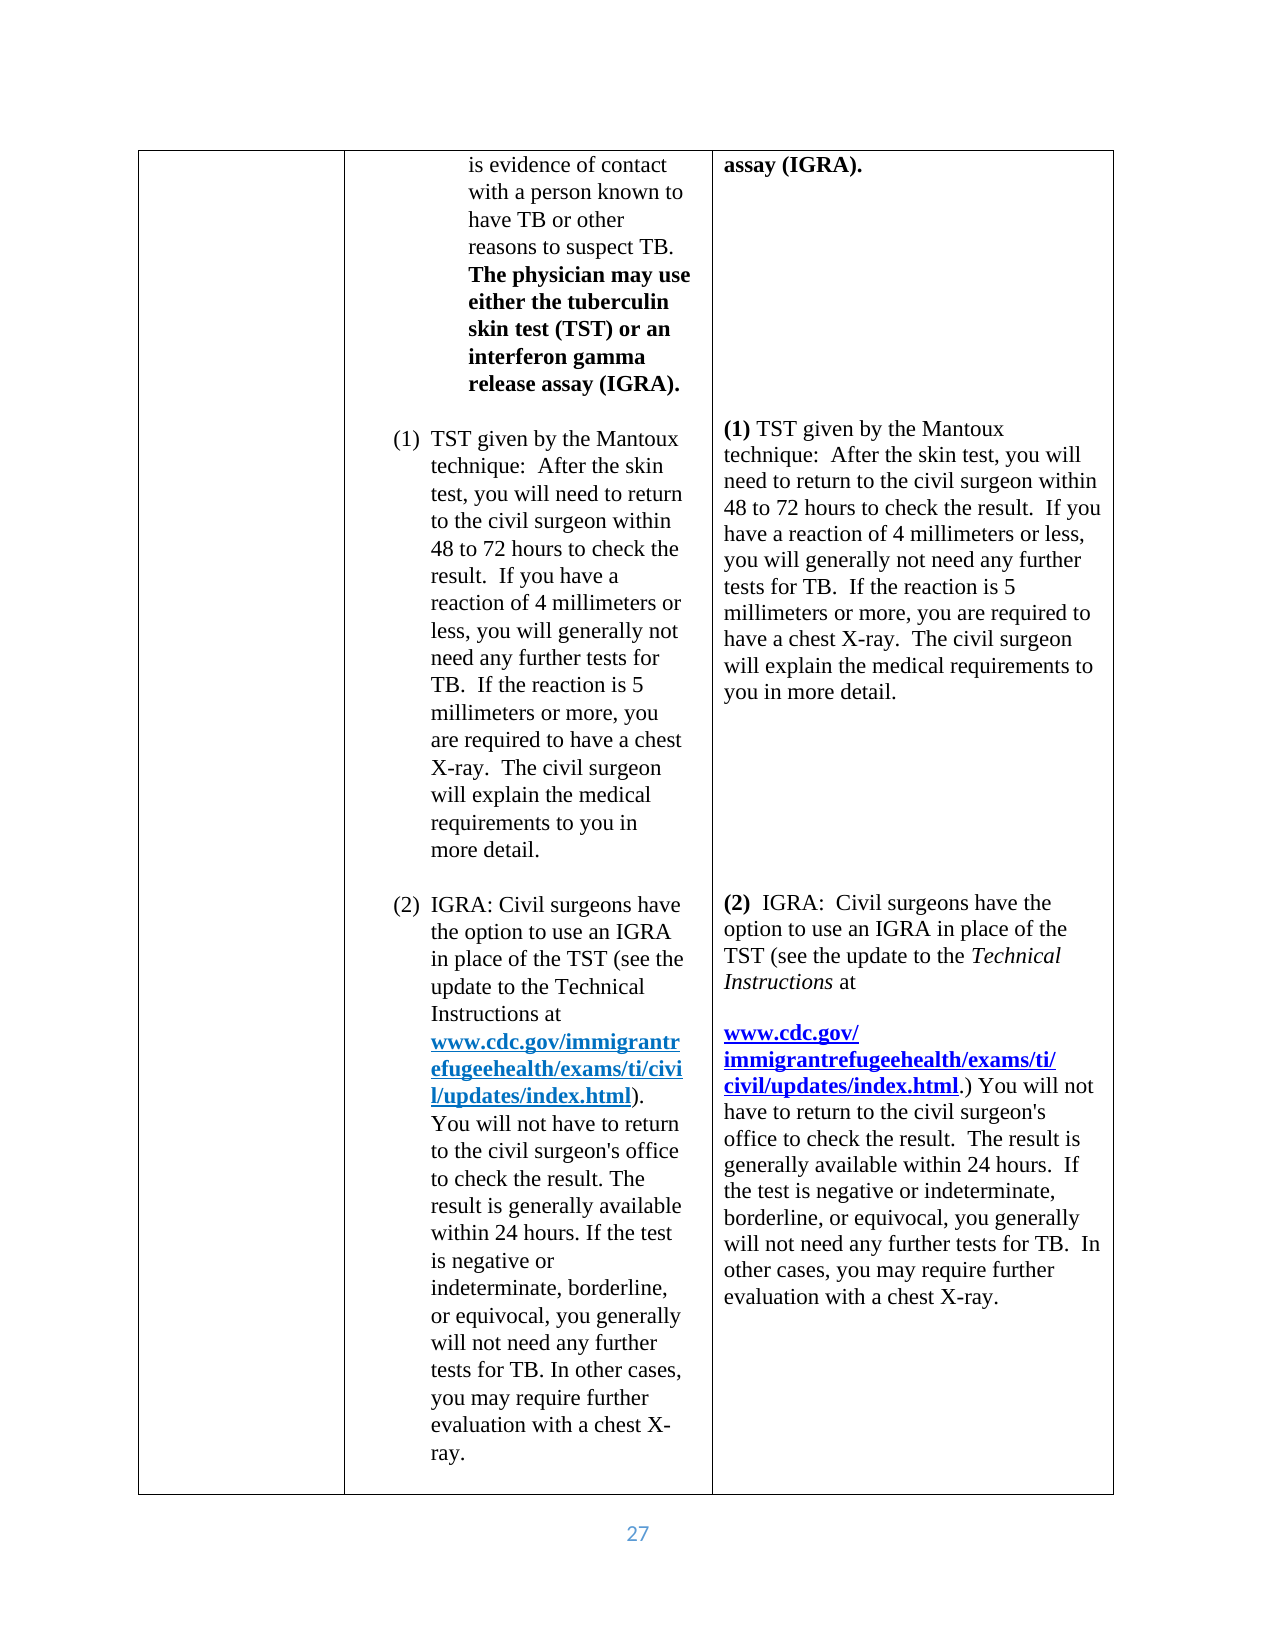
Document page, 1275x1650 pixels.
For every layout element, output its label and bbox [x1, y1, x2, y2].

table_cell [345, 151, 712, 1494]
table_cell [139, 151, 344, 1494]
table_cell [713, 151, 1113, 1494]
